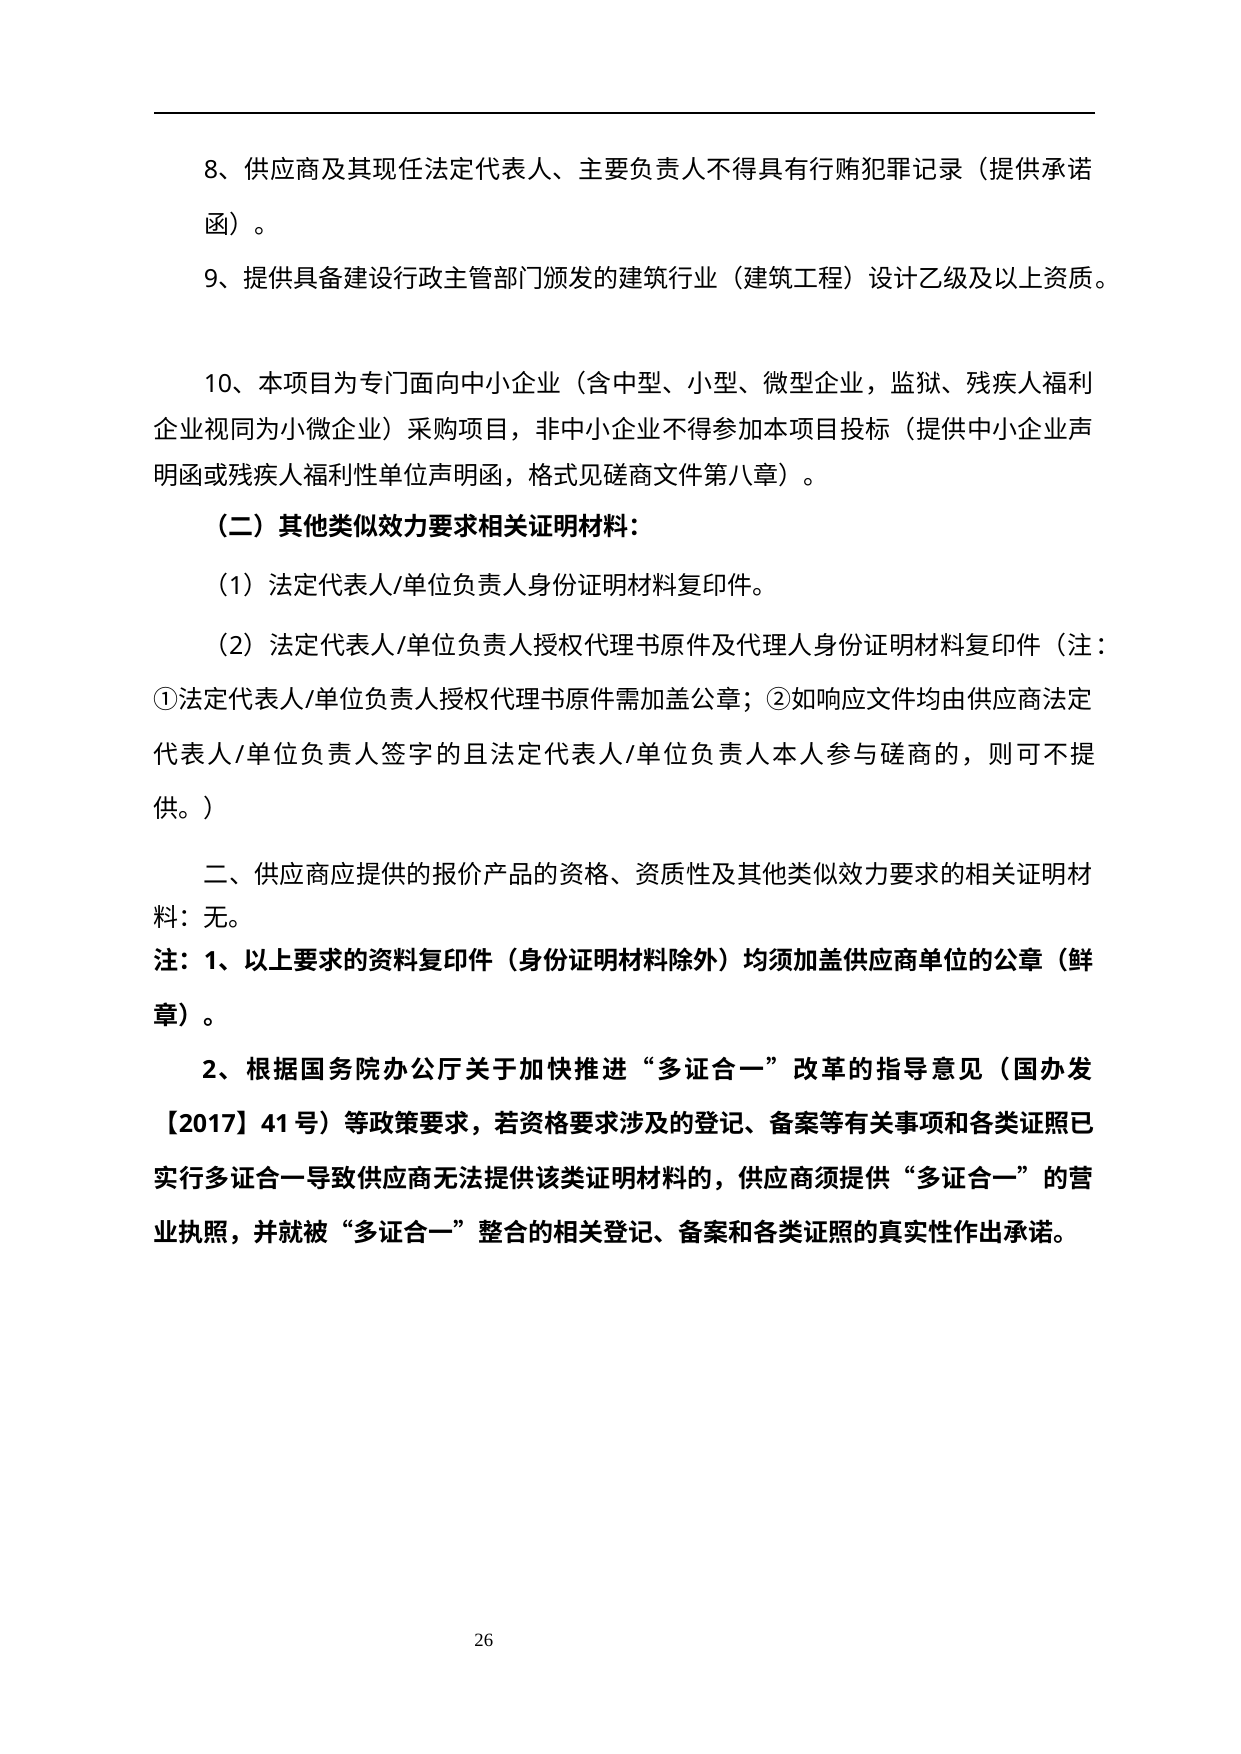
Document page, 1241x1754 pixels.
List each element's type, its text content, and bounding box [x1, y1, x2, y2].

text 9、提供具备建设行政主管部门颁发的建筑行业（建筑工程）设计乙级及以上资质。 [153, 259, 1095, 338]
text 8、供应商及其现任法定代表人、主要负责人不得具有行贿犯罪记录（提供承诺函）。 [203, 150, 1095, 241]
text 二、供应商应提供的报价产品的资格、资质性及其他类似效力要求的相关证明材料：无。 [153, 848, 1095, 936]
text （2）法定代表人/单位负责人授权代理书原件及代理人身份证明材料复印件（注：①法定代表人/单位负责人授权代理书原件需加盖公章；②如响应文件均由供应商法定代表人/单位负责人签字的且法定代表人/单位负责人本人参与磋商的，则可不提供。） [153, 625, 1095, 825]
text 10、本项目为专门面向中小企业（含中型、小型、微型企业，监狱、残疾人福利企业视同为小微企业）采购项目，非中小企业不得参加本项目投标（提供中小企业声明函或残疾人福利性单位声明函，格式见磋商文件第八章）。 [153, 356, 1095, 494]
text 注：1、以上要求的资料复印件（身份证明材料除外）均须加盖供应商单位的公章（鲜章）。 [153, 941, 1095, 1031]
text （二）其他类似效力要求相关证明材料： [153, 506, 1095, 542]
text 2、根据国务院办公厅关于加快推进“多证合一”改革的指导意见（国办发【2017】41号）等政策要求，若资格要求涉及的登记、备案等有关事项和各类证照已实行多证合一导致供应商无法提供该类证明材料的，供应商须提供“多证合一”的营业执照，并就被“多证合一”整合的相关登记、备案和各类证照的真实性作出承诺。 [153, 1049, 1095, 1249]
text （1）法定代表人/单位负责人身份证明材料复印件。 [153, 566, 1095, 602]
